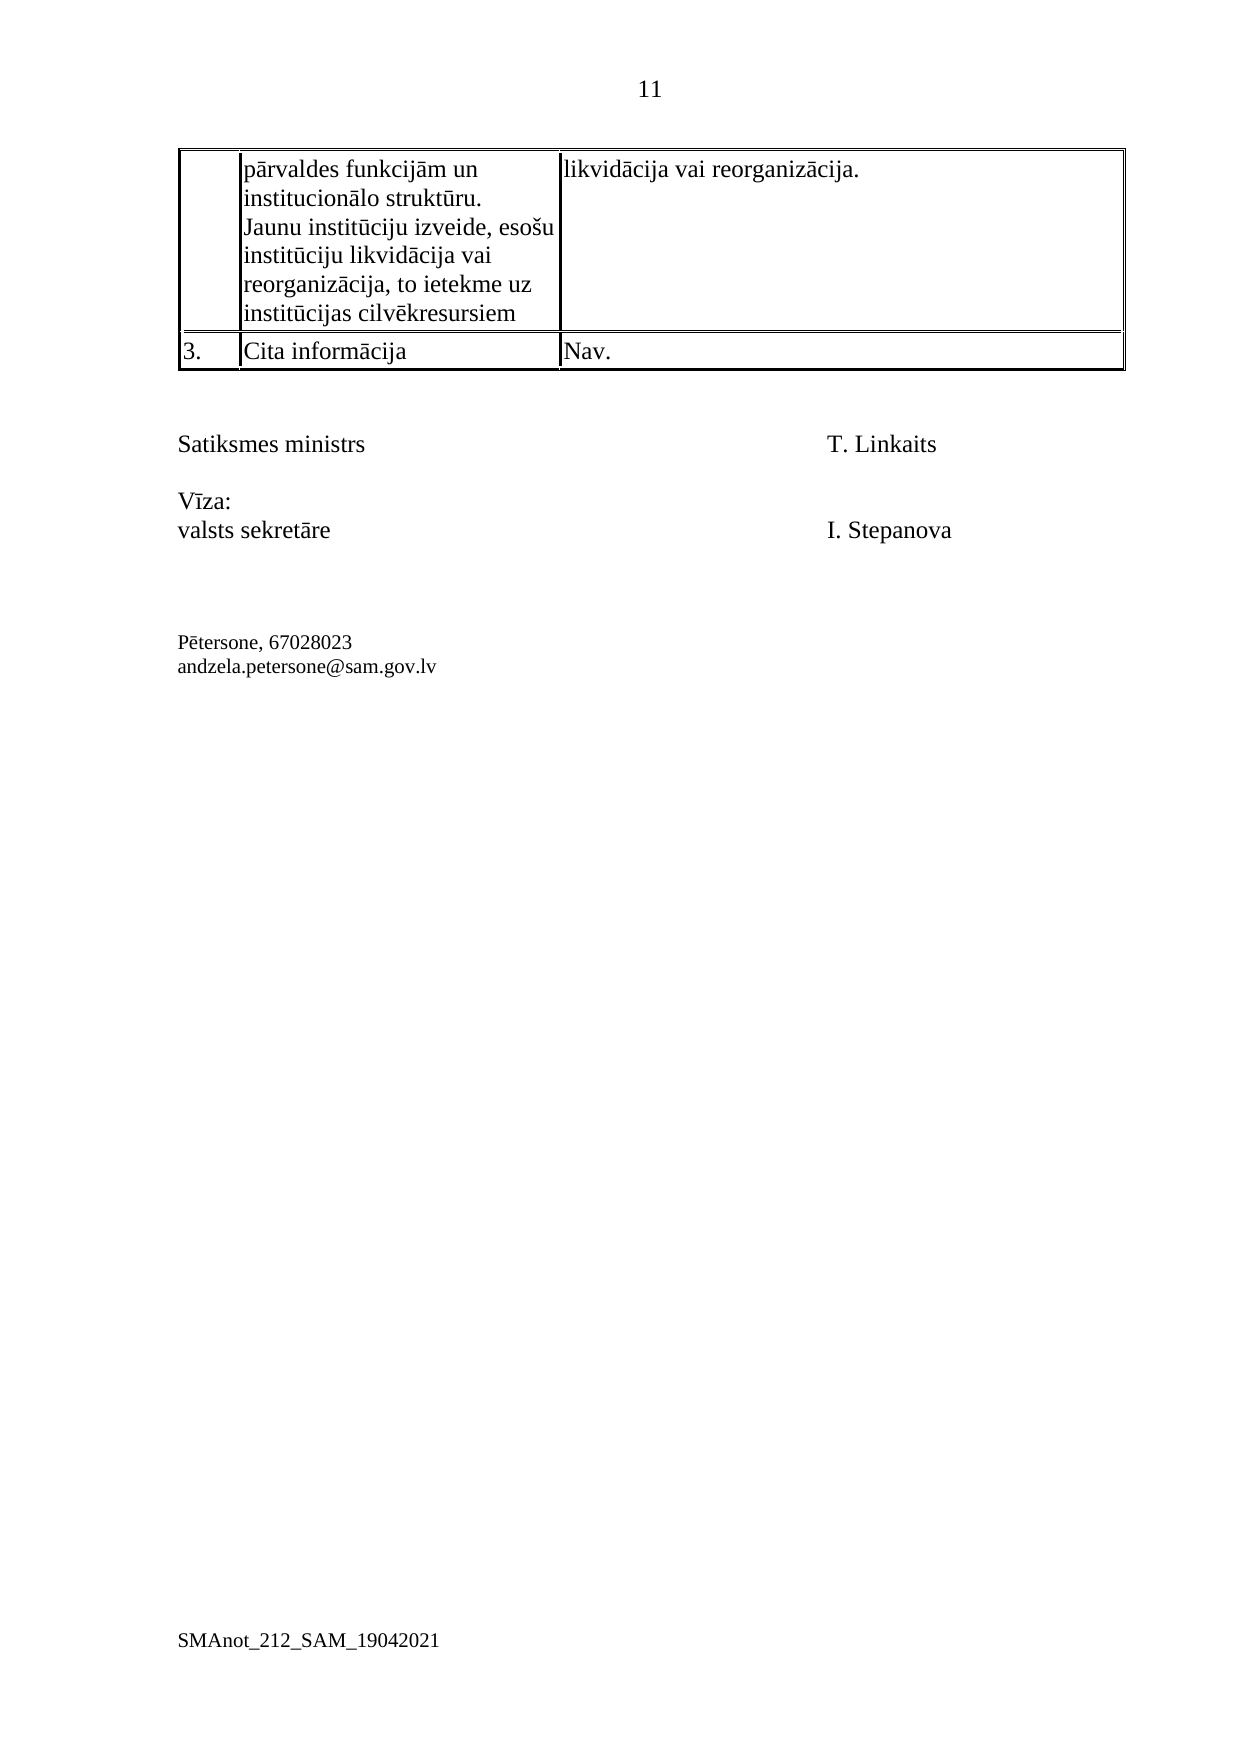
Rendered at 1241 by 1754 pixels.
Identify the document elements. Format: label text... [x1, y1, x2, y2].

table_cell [240, 149, 560, 330]
text Satiksmes ministrs T. Linkaits [177, 429, 1122, 457]
text Vīza: [177, 486, 1122, 515]
text Pētersone, 67028023 [177, 630, 1122, 654]
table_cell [560, 151, 1123, 330]
table_cell Cita informācija [240, 333, 560, 368]
text andzela.petersone@sam.gov.lv [177, 654, 1122, 678]
table_cell 2. [180, 149, 240, 330]
table_cell 3. [180, 330, 240, 368]
table_cell Nav. [560, 330, 1124, 368]
text valsts sekretāre I. Stepanova [177, 515, 1122, 544]
